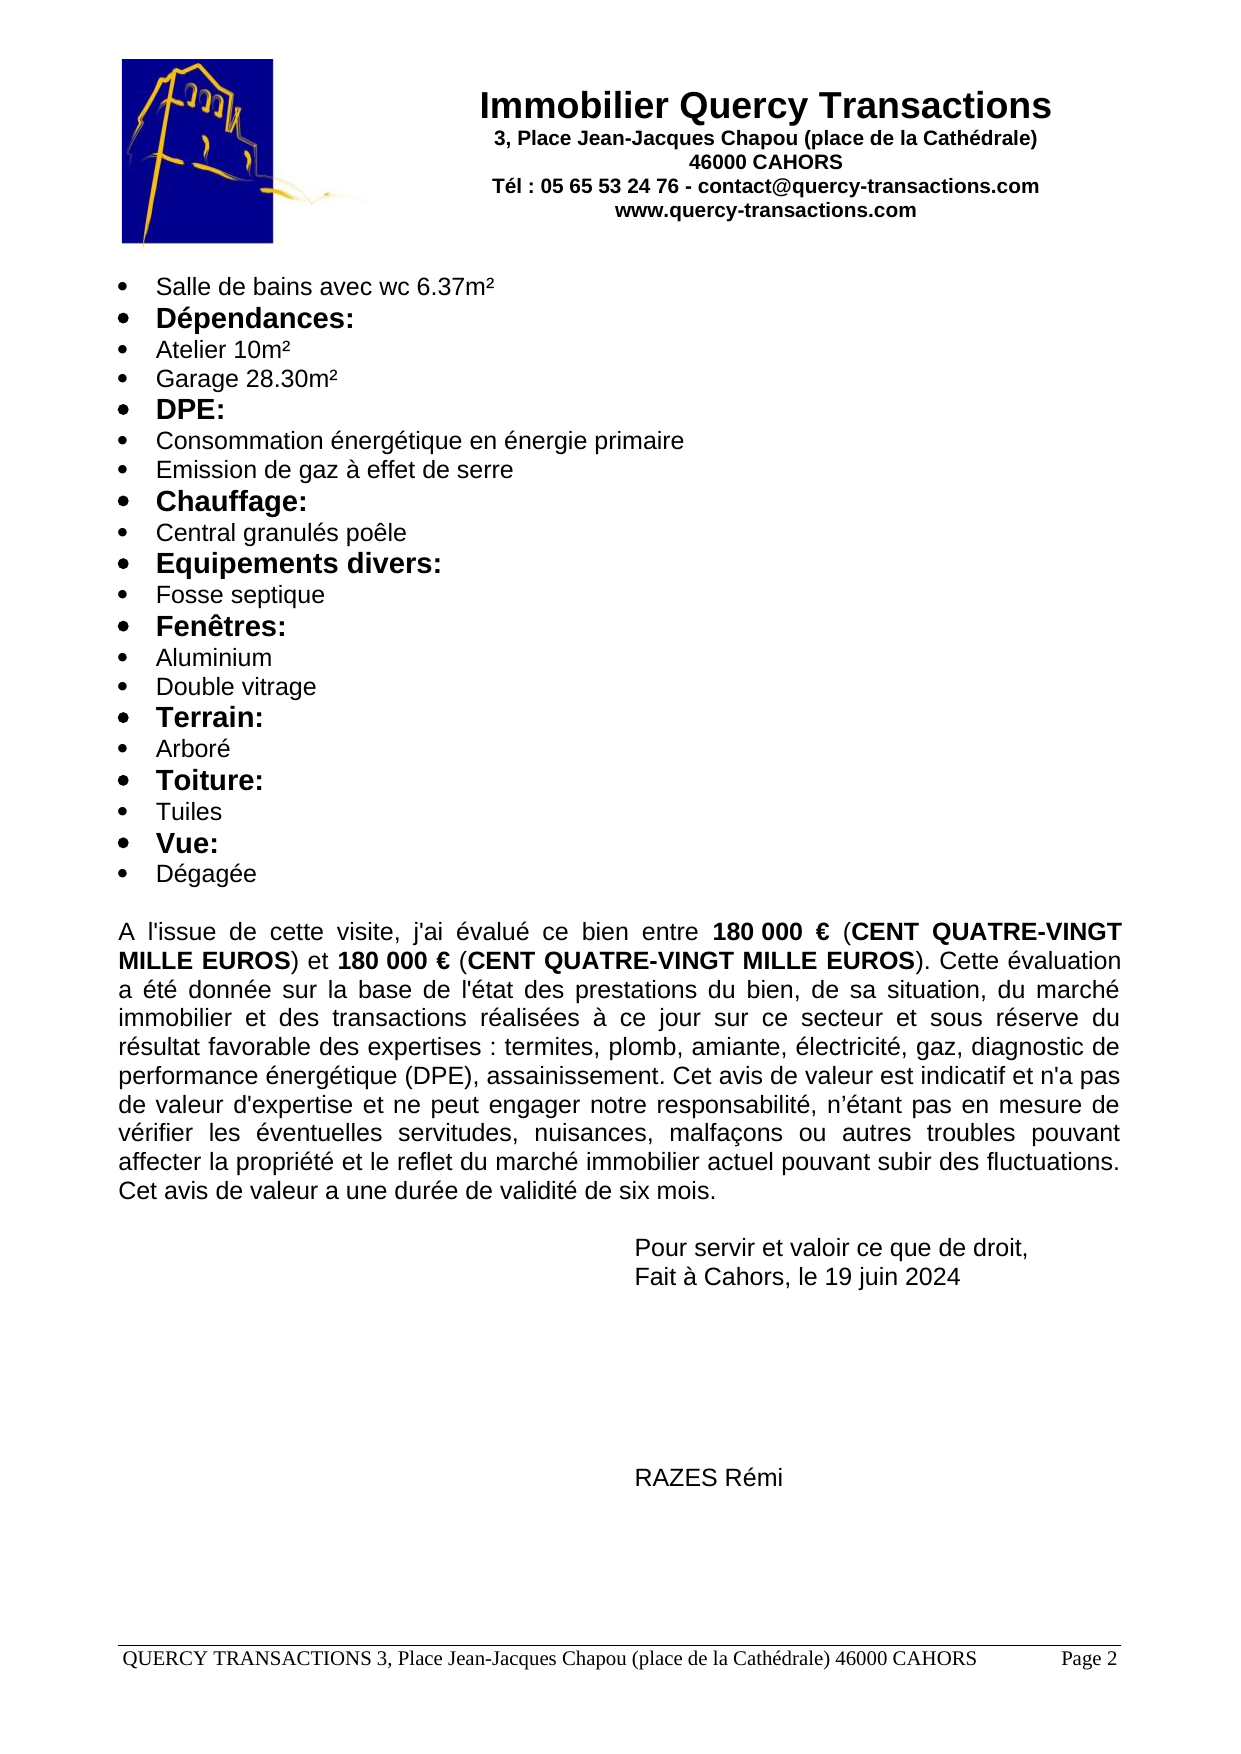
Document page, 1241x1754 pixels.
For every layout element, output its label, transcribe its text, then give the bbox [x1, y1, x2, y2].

list Consommation énergétique en énergie primaire [118, 426, 1122, 455]
list Terrain: [118, 701, 1122, 734]
list Garage 28.30m² [118, 363, 1122, 392]
list Aluminium [118, 643, 1122, 672]
list Fosse septique [118, 580, 1122, 609]
list Arboré [118, 734, 1122, 763]
list Double vitrage [118, 672, 1122, 701]
picture [121, 59, 369, 249]
list Equipements divers: [118, 546, 1122, 580]
list Toiture: [118, 763, 1122, 797]
text Pour servir et valoir ce que de droit, [118, 1233, 1122, 1262]
text Fait à Cahors, le 19 juin 2024 [118, 1262, 1122, 1291]
list Dégagée [118, 859, 1122, 888]
list Tuiles [118, 797, 1122, 826]
list Fenêtres: [118, 609, 1122, 643]
list Atelier 10m² [118, 335, 1122, 363]
list Vue: [118, 826, 1122, 859]
list Central granulés poêle [118, 518, 1122, 546]
list Chauffage: [118, 484, 1122, 518]
text RAZES Rémi [118, 1463, 1122, 1492]
list DPE: [118, 392, 1122, 426]
list Dépendances: [118, 301, 1122, 335]
list Emission de gaz à effet de serre [118, 455, 1122, 484]
list Salle de bains avec wc 6.37m² [118, 272, 1122, 301]
text A l'issue de cette visite, j'ai évalué ce bien entre 180 000 € (CENT QUATRE-VINGT MILLE EUROS) et 180 000 € (CENT QUATRE-VINGT MILLE EUROS). Cette évaluation a été donnée sur la base de l'état des prestations du bien, de sa situation, du marché immobilier et des transactions réalisées à ce jour sur ce secteur et sous réserve du résultat favorable des expertises : termites, plomb, amiante, électricité, gaz, diagnostic de performance énergétique (DPE), assainissement. Cet avis de valeur est indicatif et n'a pas de valeur d'expertise et ne peut engager notre responsabilité, n’étant pas en mesure de vérifier les éventuelles servitudes, nuisances, malfaçons ou autres troubles pouvant affecter la propriété et le reflet du marché immobilier actuel pouvant subir des fluctuations. Cet avis de valeur a une durée de validité de six mois. [118, 917, 1122, 1204]
